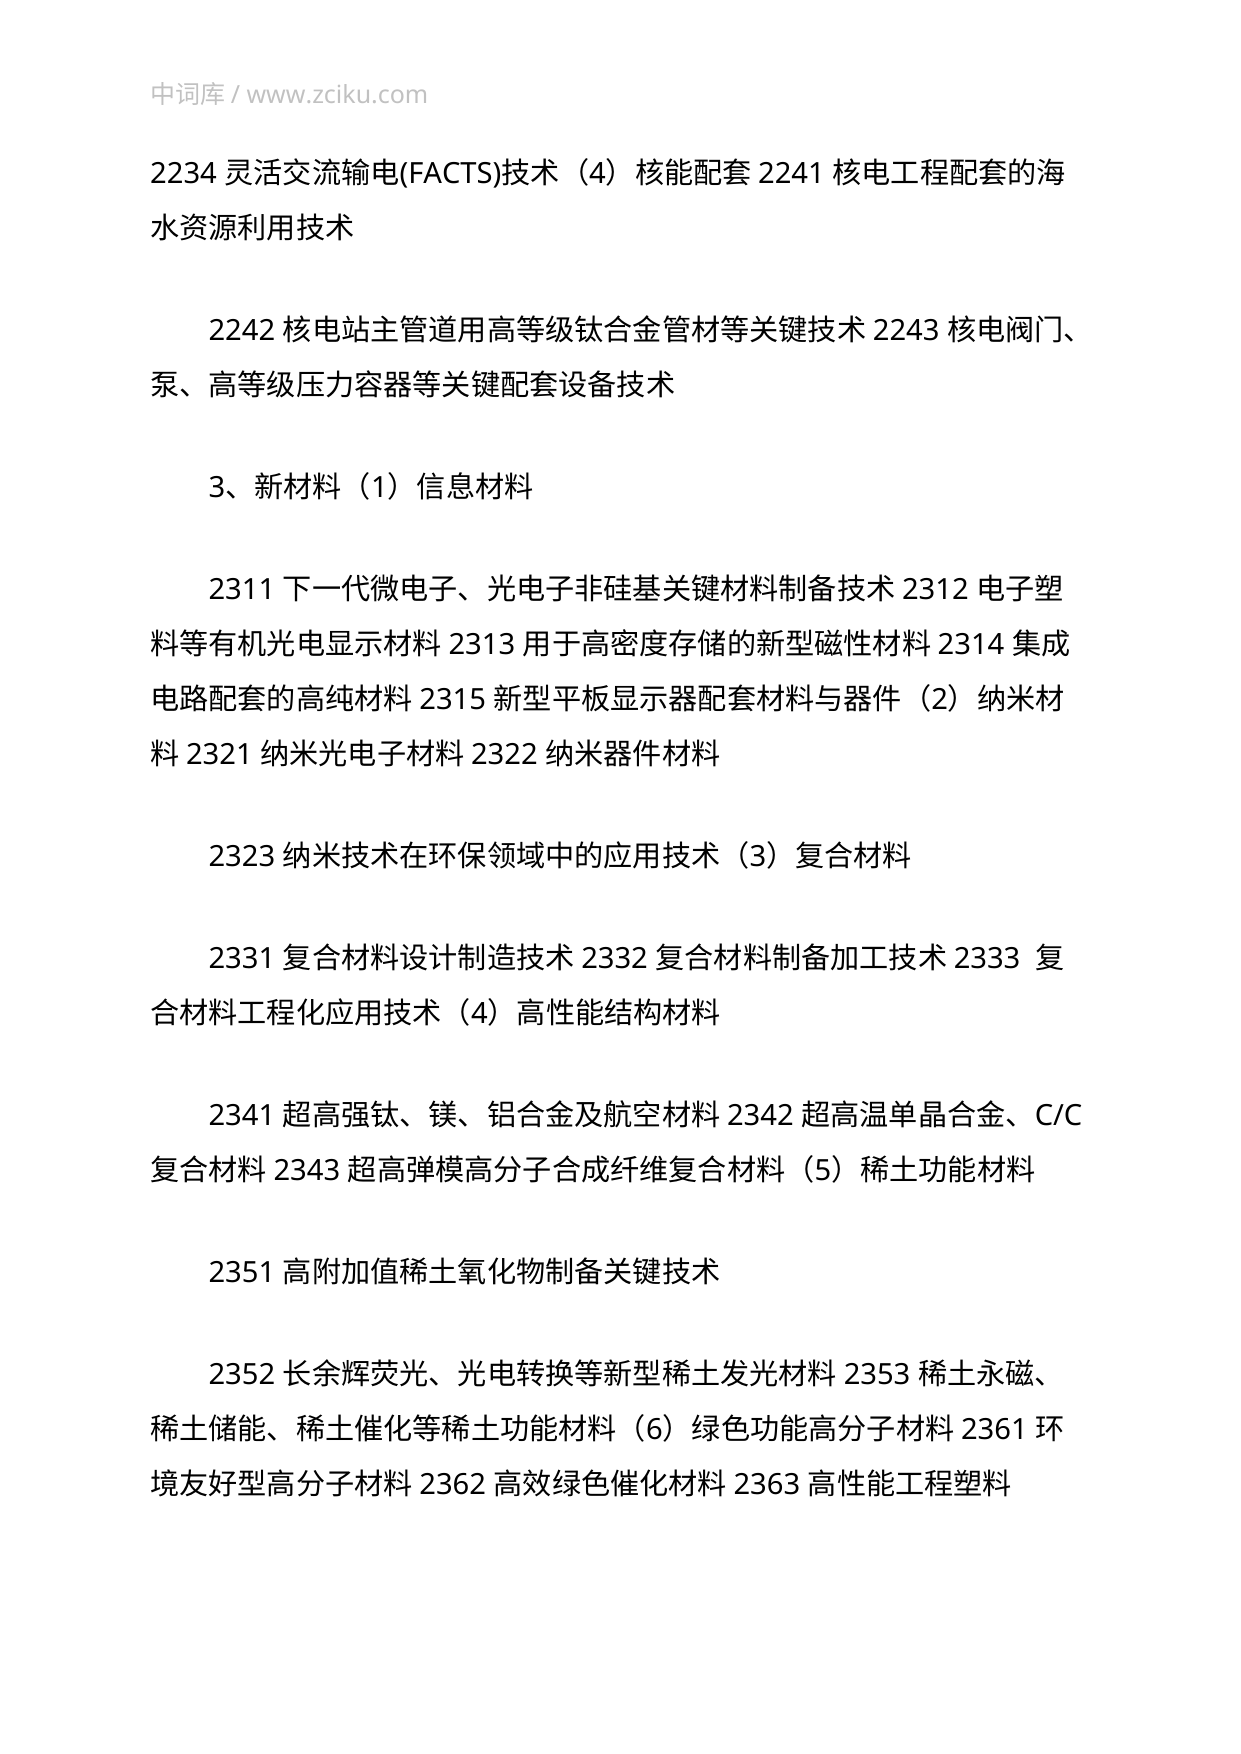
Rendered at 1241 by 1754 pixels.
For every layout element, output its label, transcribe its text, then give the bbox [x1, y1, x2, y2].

text 2352 长余辉荧光、光电转换等新型稀土发光材料 2353 稀土永磁、稀土储能、稀土催化等稀土功能材料（6）绿色功能高分子材料 2361 环境友好型高分子材料 2362 高效绿色催化材料 2363 高性能工程塑料 [150, 1350, 1090, 1503]
text 2323 纳米技术在环保领域中的应用技术（3）复合材料 [150, 832, 1090, 875]
text 2351 高附加值稀土氧化物制备关键技术 [150, 1248, 1090, 1291]
text 3、新材料（1）信息材料 [150, 463, 1090, 506]
text 2341 超高强钛、镁、铝合金及航空材料 2342 超高温单晶合金、C/C复合材料 2343 超高弹模高分子合成纤维复合材料（5）稀土功能材料 [150, 1091, 1090, 1189]
text 2311 下一代微电子、光电子非硅基关键材料制备技术 2312 电子塑料等有机光电显示材料 2313 用于高密度存储的新型磁性材料 2314 集成电路配套的高纯材料 2315 新型平板显示器配套材料与器件（2）纳米材料 2321 纳米光电子材料 2322 纳米器件材料 [150, 566, 1090, 773]
text 2331 复合材料设计制造技术 2332 复合材料制备加工技术 2333 复合材料工程化应用技术（4）高性能结构材料 [150, 934, 1090, 1032]
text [150, 150, 1090, 247]
text 2242 核电站主管道用高等级钛合金管材等关键技术 2243 核电阀门、泵、高等级压力容器等关键配套设备技术 [150, 307, 1090, 404]
